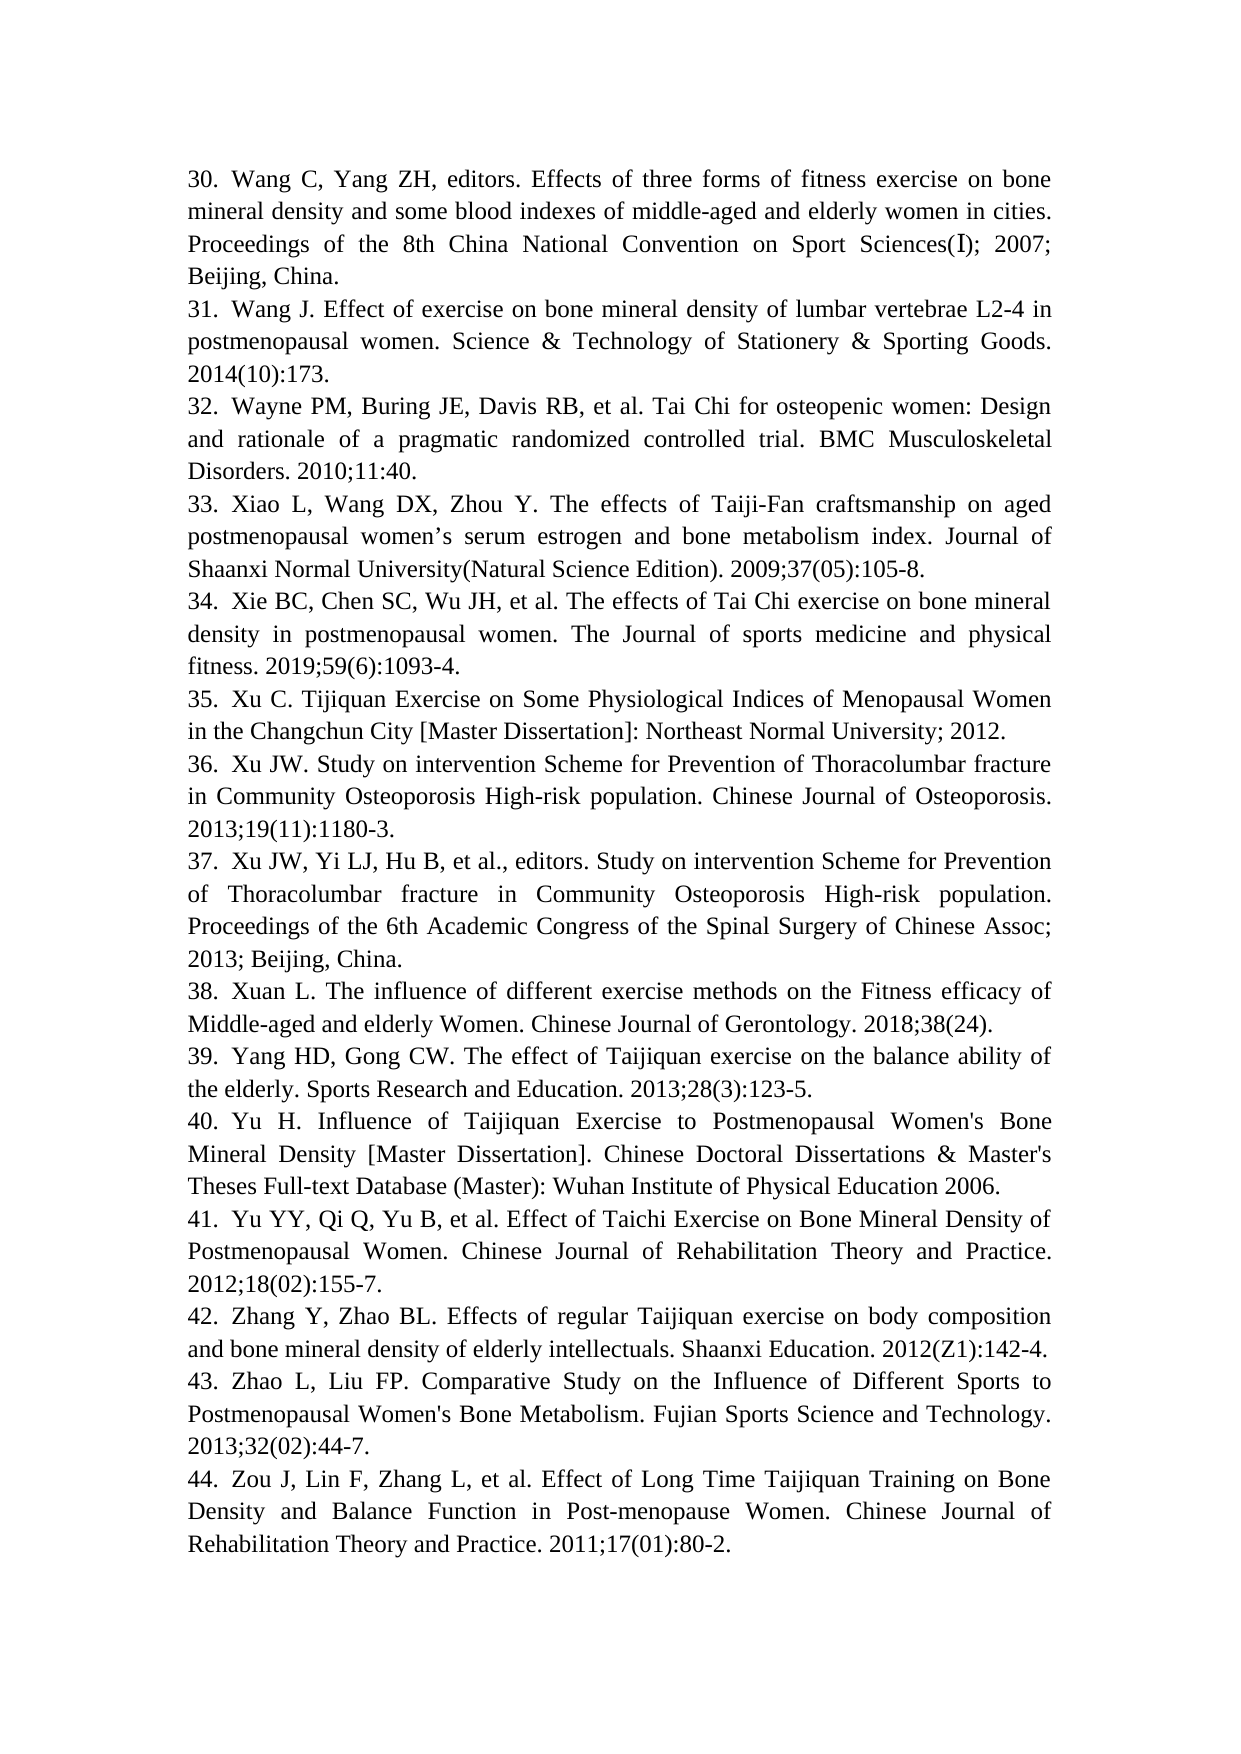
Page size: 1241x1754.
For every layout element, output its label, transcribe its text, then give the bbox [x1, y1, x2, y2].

text 33. Xiao L, Wang DX, Zhou Y. The effects of Taiji-Fan craftsmanship on aged postmenopausal women’s serum estrogen and bone metabolism index. Journal of Shaanxi Normal University(Natural Science Edition). 2009;37(05):105-8. [187, 487, 1053, 584]
text 36. Xu JW. Study on intervention Scheme for Prevention of Thoracolumbar fracture in Community Osteoporosis High-risk population. Chinese Journal of Osteoporosis. 2013;19(11):1180-3. [187, 747, 1053, 844]
text 42. Zhang Y, Zhao BL. Effects of regular Taijiquan exercise on body composition and bone mineral density of elderly intellectuals. Shaanxi Education. 2012(Z1):142-4. [187, 1299, 1053, 1364]
text 39. Yang HD, Gong CW. The effect of Taijiquan exercise on the balance ability of the elderly. Sports Research and Education. 2013;28(3):123-5. [187, 1039, 1053, 1104]
text 38. Xuan L. The influence of different exercise methods on the Fitness efficacy of Middle-aged and elderly Women. Chinese Journal of Gerontology. 2018;38(24). [187, 974, 1053, 1039]
text 37. Xu JW, Yi LJ, Hu B, et al., editors. Study on intervention Scheme for Prevention of Thoracolumbar fracture in Community Osteoporosis High-risk population. Proceedings of the 6th Academic Congress of the Spinal Surgery of Chinese Assoc; 2013; Beijing, China. [187, 844, 1053, 974]
text 31. Wang J. Effect of exercise on bone mineral density of lumbar vertebrae L2-4 in postmenopausal women. Science & Technology of Stationery & Sporting Goods. 2014(10):173. [187, 292, 1053, 389]
text 44. Zou J, Lin F, Zhang L, et al. Effect of Long Time Taijiquan Training on Bone Density and Balance Function in Post-menopause Women. Chinese Journal of Rehabilitation Theory and Practice. 2011;17(01):80-2. [187, 1462, 1053, 1559]
text 41. Yu YY, Qi Q, Yu B, et al. Effect of Taichi Exercise on Bone Mineral Density of Postmenopausal Women. Chinese Journal of Rehabilitation Theory and Practice. 2012;18(02):155-7. [187, 1202, 1053, 1299]
text 40. Yu H. Influence of Taijiquan Exercise to Postmenopausal Women's Bone Mineral Density [Master Dissertation]. Chinese Doctoral Dissertations & Master's Theses Full-text Database (Master): Wuhan Institute of Physical Education 2006. [187, 1104, 1053, 1202]
text 30. Wang C, Yang ZH, editors. Effects of three forms of fitness exercise on bone mineral density and some blood indexes of middle-aged and elderly women in cities. Proceedings of the 8th China National Convention on Sport Sciences(Ⅰ); 2007; Beijing, China. [187, 162, 1053, 292]
text 32. Wayne PM, Buring JE, Davis RB, et al. Tai Chi for osteopenic women: Design and rationale of a pragmatic randomized controlled trial. BMC Musculoskeletal Disorders. 2010;11:40. [187, 389, 1053, 487]
text 34. Xie BC, Chen SC, Wu JH, et al. The effects of Tai Chi exercise on bone mineral density in postmenopausal women. The Journal of sports medicine and physical fitness. 2019;59(6):1093-4. [187, 584, 1053, 682]
text 35. Xu C. Tijiquan Exercise on Some Physiological Indices of Menopausal Women in the Changchun City [Master Dissertation]: Northeast Normal University; 2012. [187, 682, 1053, 747]
text 43. Zhao L, Liu FP. Comparative Study on the Influence of Different Sports to Postmenopausal Women's Bone Metabolism. Fujian Sports Science and Technology. 2013;32(02):44-7. [187, 1364, 1053, 1462]
